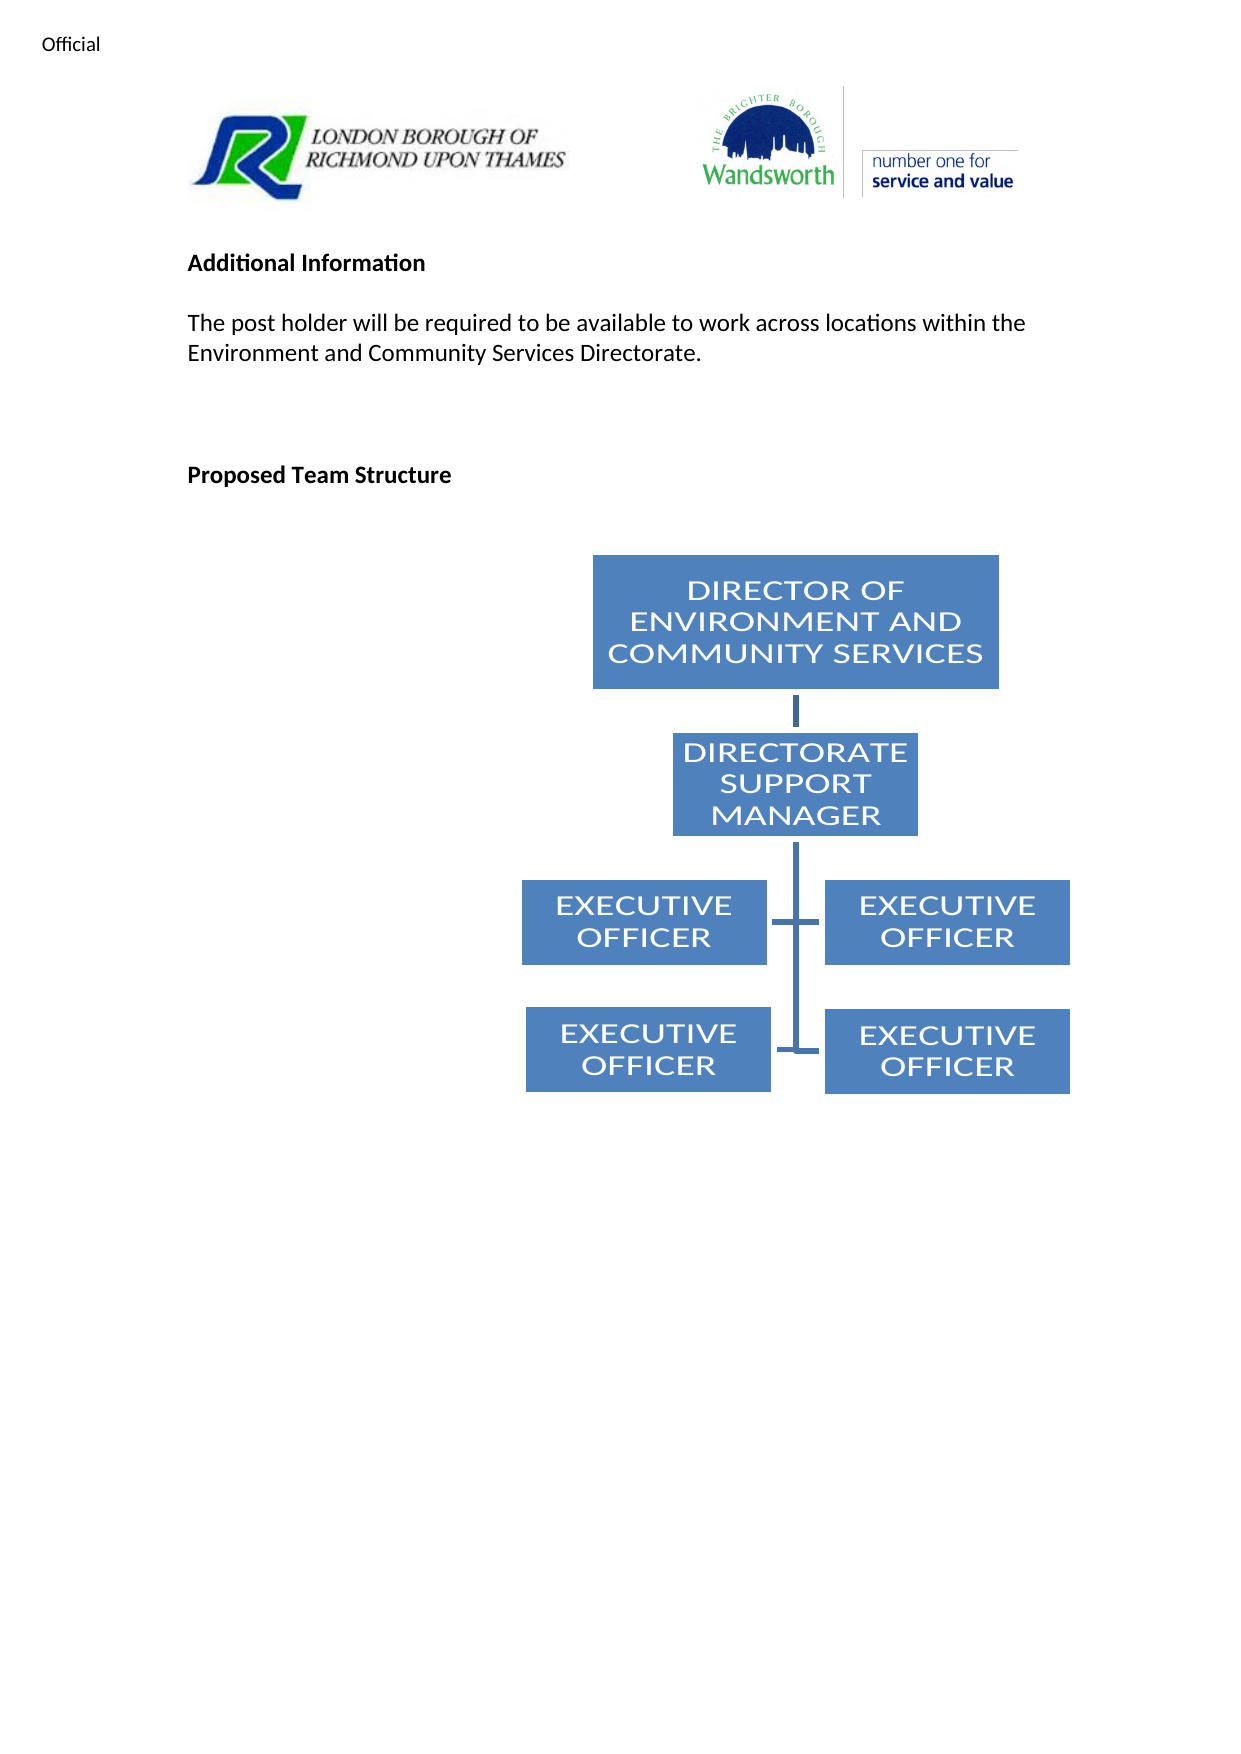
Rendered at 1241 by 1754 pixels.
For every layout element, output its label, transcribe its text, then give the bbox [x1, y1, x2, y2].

picture [187, 97, 575, 219]
text Additional Information [187, 247, 1078, 278]
picture [692, 86, 1019, 198]
text The post holder will be required to be available to work across locations within the Environment and Community Services Directorate. [187, 307, 1078, 368]
text Proposed Team Structure [187, 460, 1078, 490]
